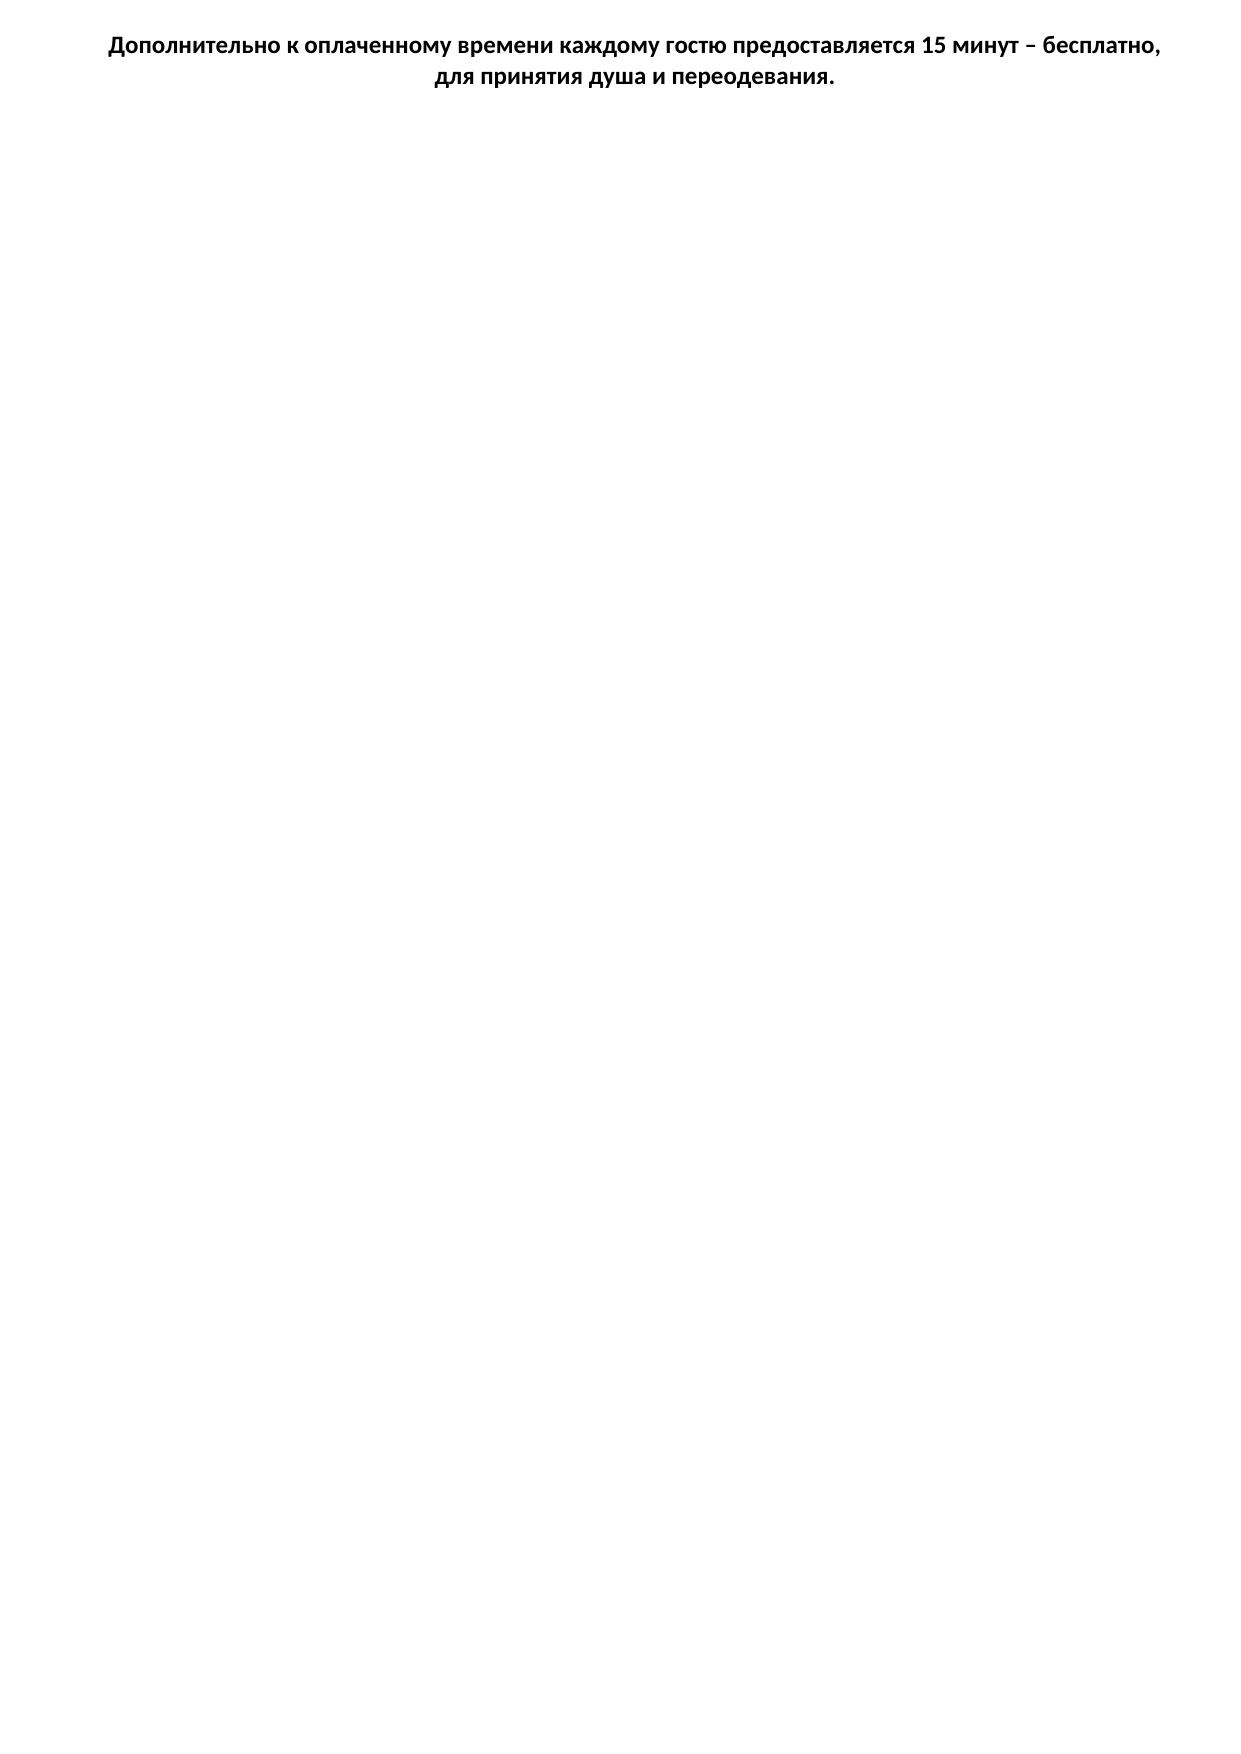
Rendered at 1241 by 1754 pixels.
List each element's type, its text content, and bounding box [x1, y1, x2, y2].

text Дополнительно к оплаченному времени каждому гостю предоставляется 15 минут – бесплатно, для принятия душа и переодевания. [89, 29, 1181, 91]
